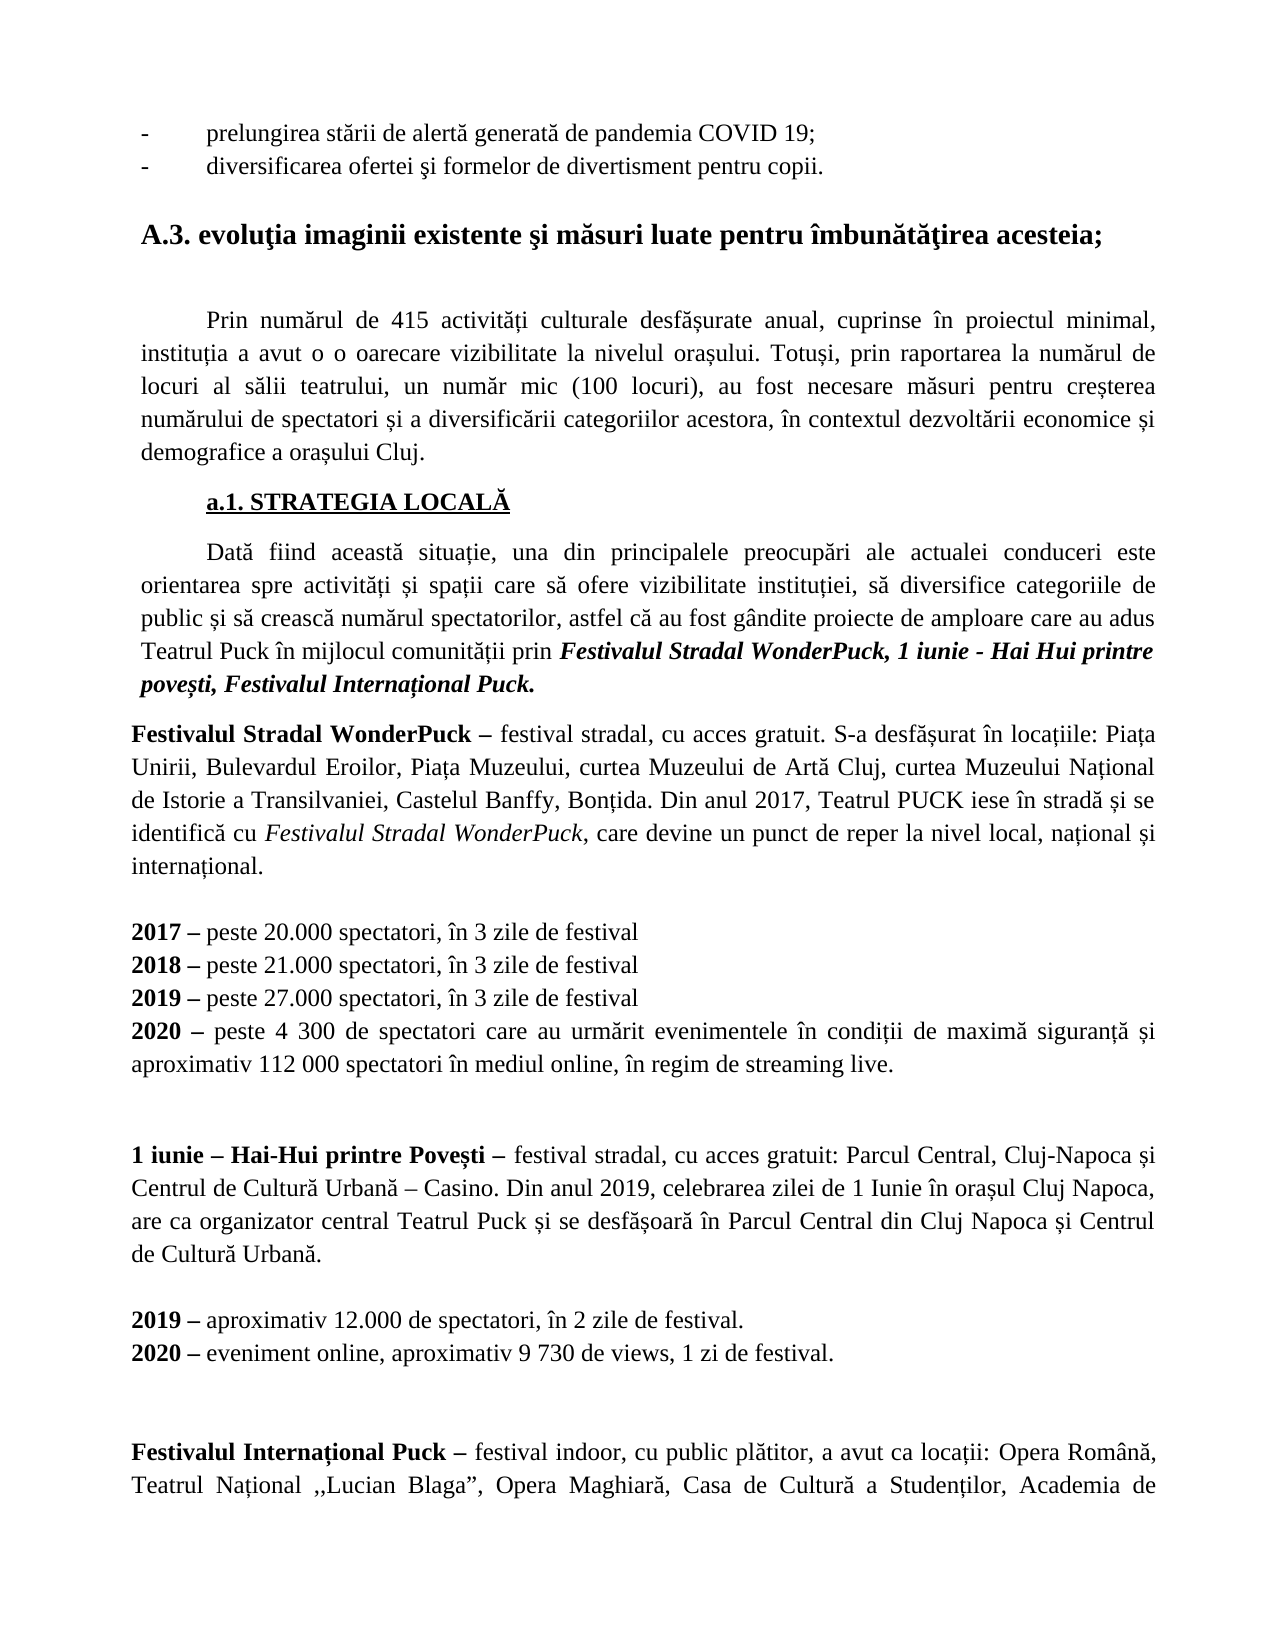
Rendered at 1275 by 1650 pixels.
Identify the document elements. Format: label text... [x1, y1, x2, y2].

list 2017 – peste 20.000 spectatori, în 3 zile de festival [131, 917, 1157, 946]
list 2020 – eveniment online, aproximativ 9 730 de views, 1 zi de festival. [131, 1338, 1157, 1367]
text a.1. STRATEGIA LOCALĂ [141, 487, 1157, 516]
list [131, 1437, 1157, 1499]
list 2019 – aproximativ 12.000 de spectatori, în 2 zile de festival. [131, 1305, 1157, 1334]
text A.3. evoluţia imaginii existente şi măsuri luate pentru îmbunătăţirea acesteia; [141, 217, 1157, 251]
list 2018 – peste 21.000 spectatori, în 3 zile de festival [131, 950, 1157, 978]
text - diversificarea ofertei şi formelor de divertisment pentru copii. [141, 151, 1157, 180]
list 1 iunie – Hai-Hui printre Povești – festival stradal, cu acces gratuit: Parcul Central, Cluj-Napoca și Centrul de Cultură Urbană – Casino. Din anul 2019, celebrarea zilei de 1 Iunie în orașul Cluj Napoca, are ca organizator central Teatrul Puck și se desfășoară în Parcul Central din Cluj Napoca și Centrul de Cultură Urbană. [131, 1140, 1157, 1268]
text Prin numărul de 415 activități culturale desfășurate anual, cuprinse în proiectul minimal, instituția a avut o o oarecare vizibilitate la nivelul orașului. Totuși, prin raportarea la numărul de locuri al sălii teatrului, un număr mic (100 locuri), au fost necesare măsuri pentru creșterea numărului de spectatori și a diversificării categoriilor acestora, în contextul dezvoltării economice și demografice a orașului Cluj. [141, 305, 1157, 466]
text - prelungirea stării de alertă generată de pandemia COVID 19; [141, 118, 1157, 147]
text Dată fiind această situație, una din principalele preocupări ale actualei conduceri este orientarea spre activități și spații care să ofere vizibilitate instituției, să diversifice categoriile de public și să crească numărul spectatorilor, astfel că au fost gândite proiecte de amploare care au adus Teatrul Puck în mijlocul comunității prin Festivalul Stradal WonderPuck, 1 iunie - Hai Hui printre povești, Festivalul Internațional Puck. [141, 537, 1157, 698]
list 2019 – peste 27.000 spectatori, în 3 zile de festival [131, 983, 1157, 1012]
list Festivalul Stradal WonderPuck – festival stradal, cu acces gratuit. S-a desfășurat în locațiile: Piața Unirii, Bulevardul Eroilor, Piața Muzeului, curtea Muzeului de Artă Cluj, curtea Muzeului Național de Istorie a Transilvaniei, Castelul Banffy, Bonțida. Din anul 2017, Teatrul PUCK iese în stradă și se identifică cu Festivalul Stradal WonderPuck, care devine un punct de reper la nivel local, național și internațional. [131, 719, 1157, 879]
list 2020 – peste 4 300 de spectatori care au urmărit evenimentele în condiții de maximă siguranță și aproximativ 112 000 spectatori în mediul online, în regim de streaming live. [131, 1016, 1157, 1078]
